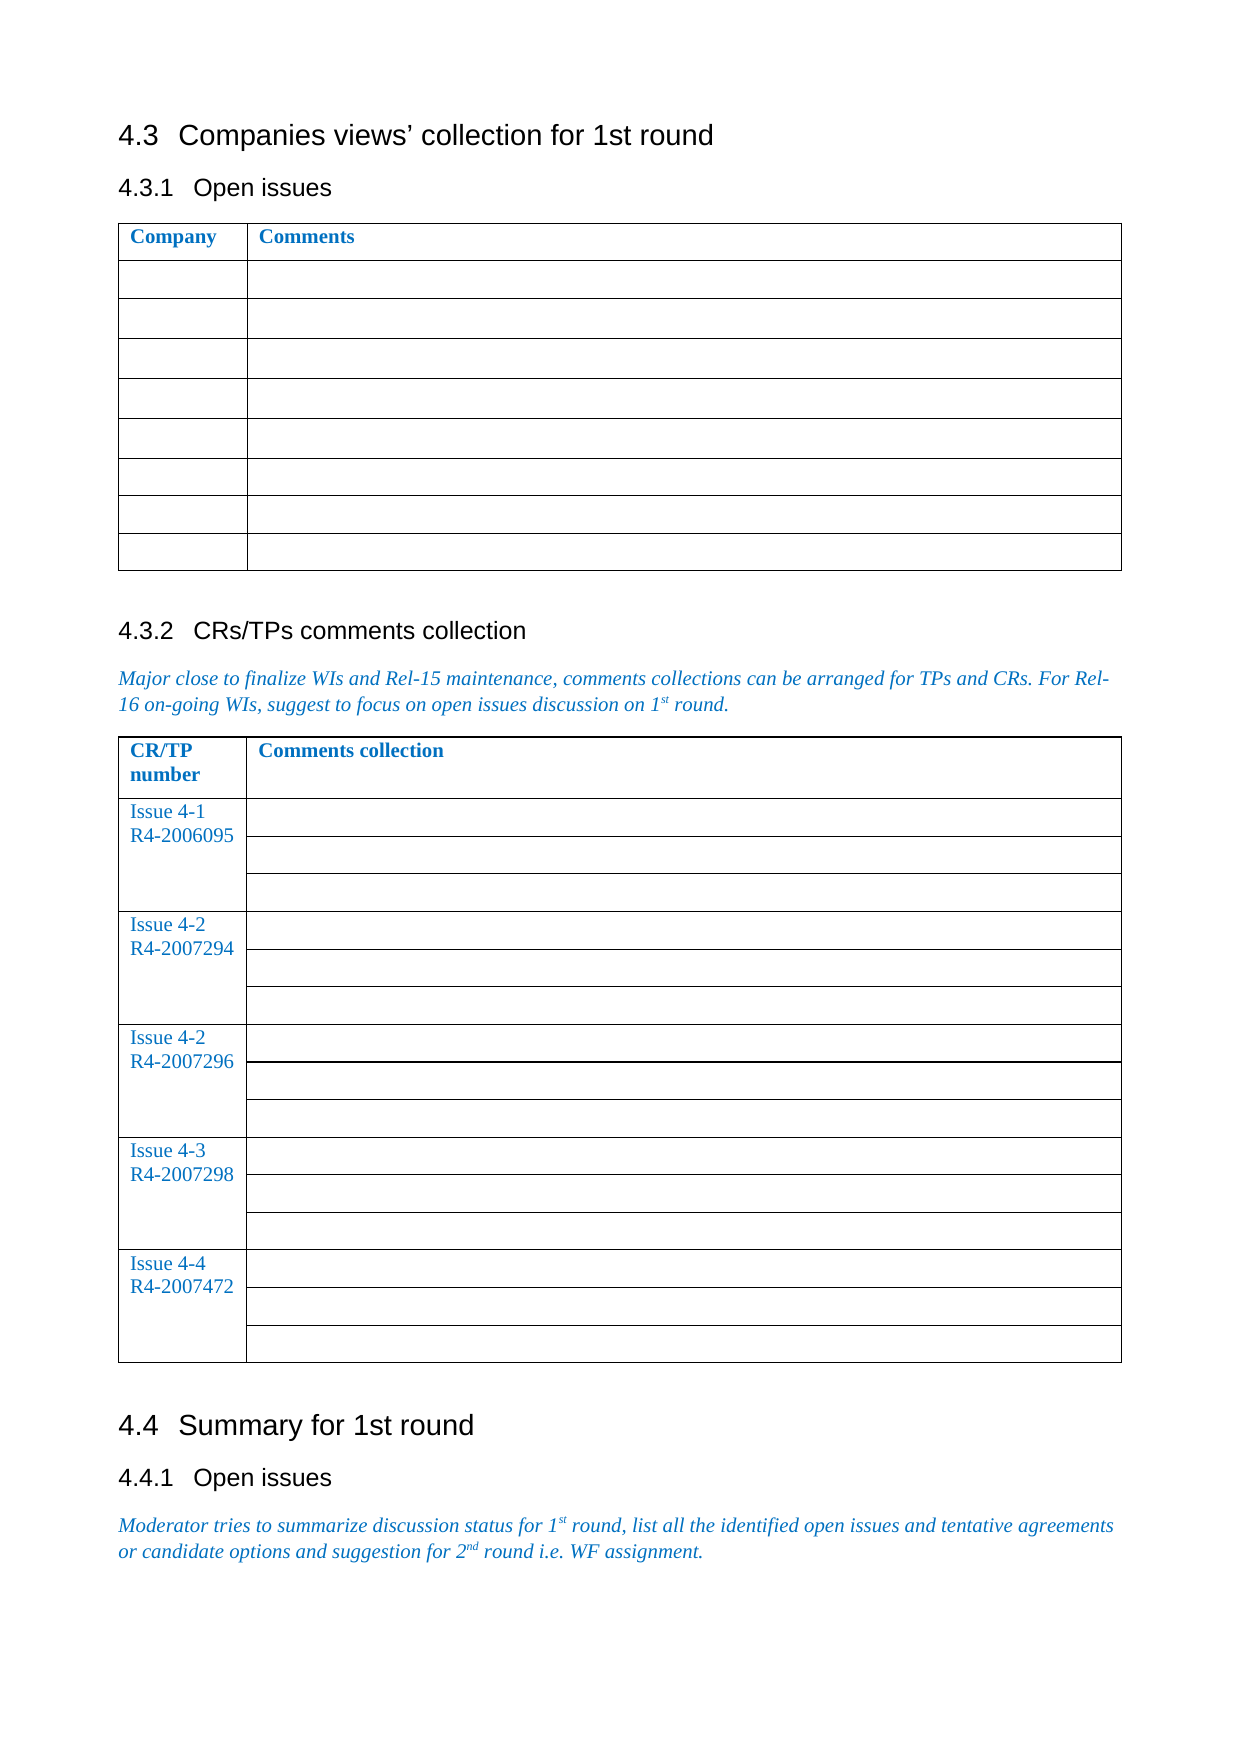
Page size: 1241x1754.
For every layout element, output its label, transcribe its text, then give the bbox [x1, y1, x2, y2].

table_cell [248, 496, 1121, 533]
subtitle Companies views’ collection for 1st round [118, 118, 1122, 152]
subtitle Summary for 1st round [118, 1408, 1122, 1441]
table_cell [248, 261, 1121, 298]
table_cell [119, 534, 247, 570]
table_cell [247, 874, 1121, 911]
table_cell [247, 1288, 1121, 1324]
table_cell [247, 837, 1121, 873]
table_cell [119, 459, 247, 495]
table_cell Issue 4-2 R4-2007294 [119, 912, 246, 1024]
table_cell [247, 1025, 1121, 1061]
table_cell [248, 459, 1121, 495]
subtitle Open issues [118, 173, 1122, 202]
table_cell [119, 496, 247, 533]
table_cell [119, 261, 247, 298]
table_header CR/TP number [119, 738, 246, 798]
table_cell Issue 4-3 R4-2007298 [119, 1138, 246, 1249]
table_header Company [119, 224, 247, 260]
table_cell [247, 912, 1121, 948]
table_cell [119, 299, 247, 338]
table_cell [247, 799, 1121, 836]
table_cell [119, 419, 247, 457]
table_cell [119, 339, 247, 378]
table_cell [248, 419, 1121, 457]
table_cell [119, 379, 247, 418]
table_cell Issue 4-1 R4-2006095 [119, 799, 246, 911]
table_cell [248, 534, 1121, 570]
text Major close to finalize WIs and Rel-15 maintenance, comments collections can be arranged for TPs and CRs. For Rel-16 on-going WIs, suggest to focus on open issues discussion on 1st round. [118, 666, 1122, 716]
table_cell [247, 987, 1121, 1024]
table_cell [247, 1250, 1121, 1287]
table_cell [248, 299, 1121, 338]
table_cell [247, 1138, 1121, 1174]
subtitle CRs/TPs comments collection [118, 616, 1122, 645]
table_cell [247, 1175, 1121, 1212]
table_cell [247, 1326, 1121, 1362]
table_cell Issue 4-2 R4-2007296 [119, 1025, 246, 1137]
subtitle Open issues [118, 1463, 1122, 1492]
table_header Comments [248, 224, 1121, 260]
table_cell [248, 379, 1121, 418]
table_cell [248, 339, 1121, 378]
text Moderator tries to summarize discussion status for 1st round, list all the identified open issues and tentative agreements or candidate options and suggestion for 2nd round i.e. WF assignment. [118, 1513, 1122, 1563]
table_cell [247, 1063, 1121, 1099]
table_cell Issue 4-4 R4-2007472 [119, 1250, 246, 1362]
table_header Comments collection [247, 738, 1121, 798]
table_cell [247, 950, 1121, 986]
table_cell [247, 1100, 1121, 1137]
table_cell [247, 1213, 1121, 1249]
